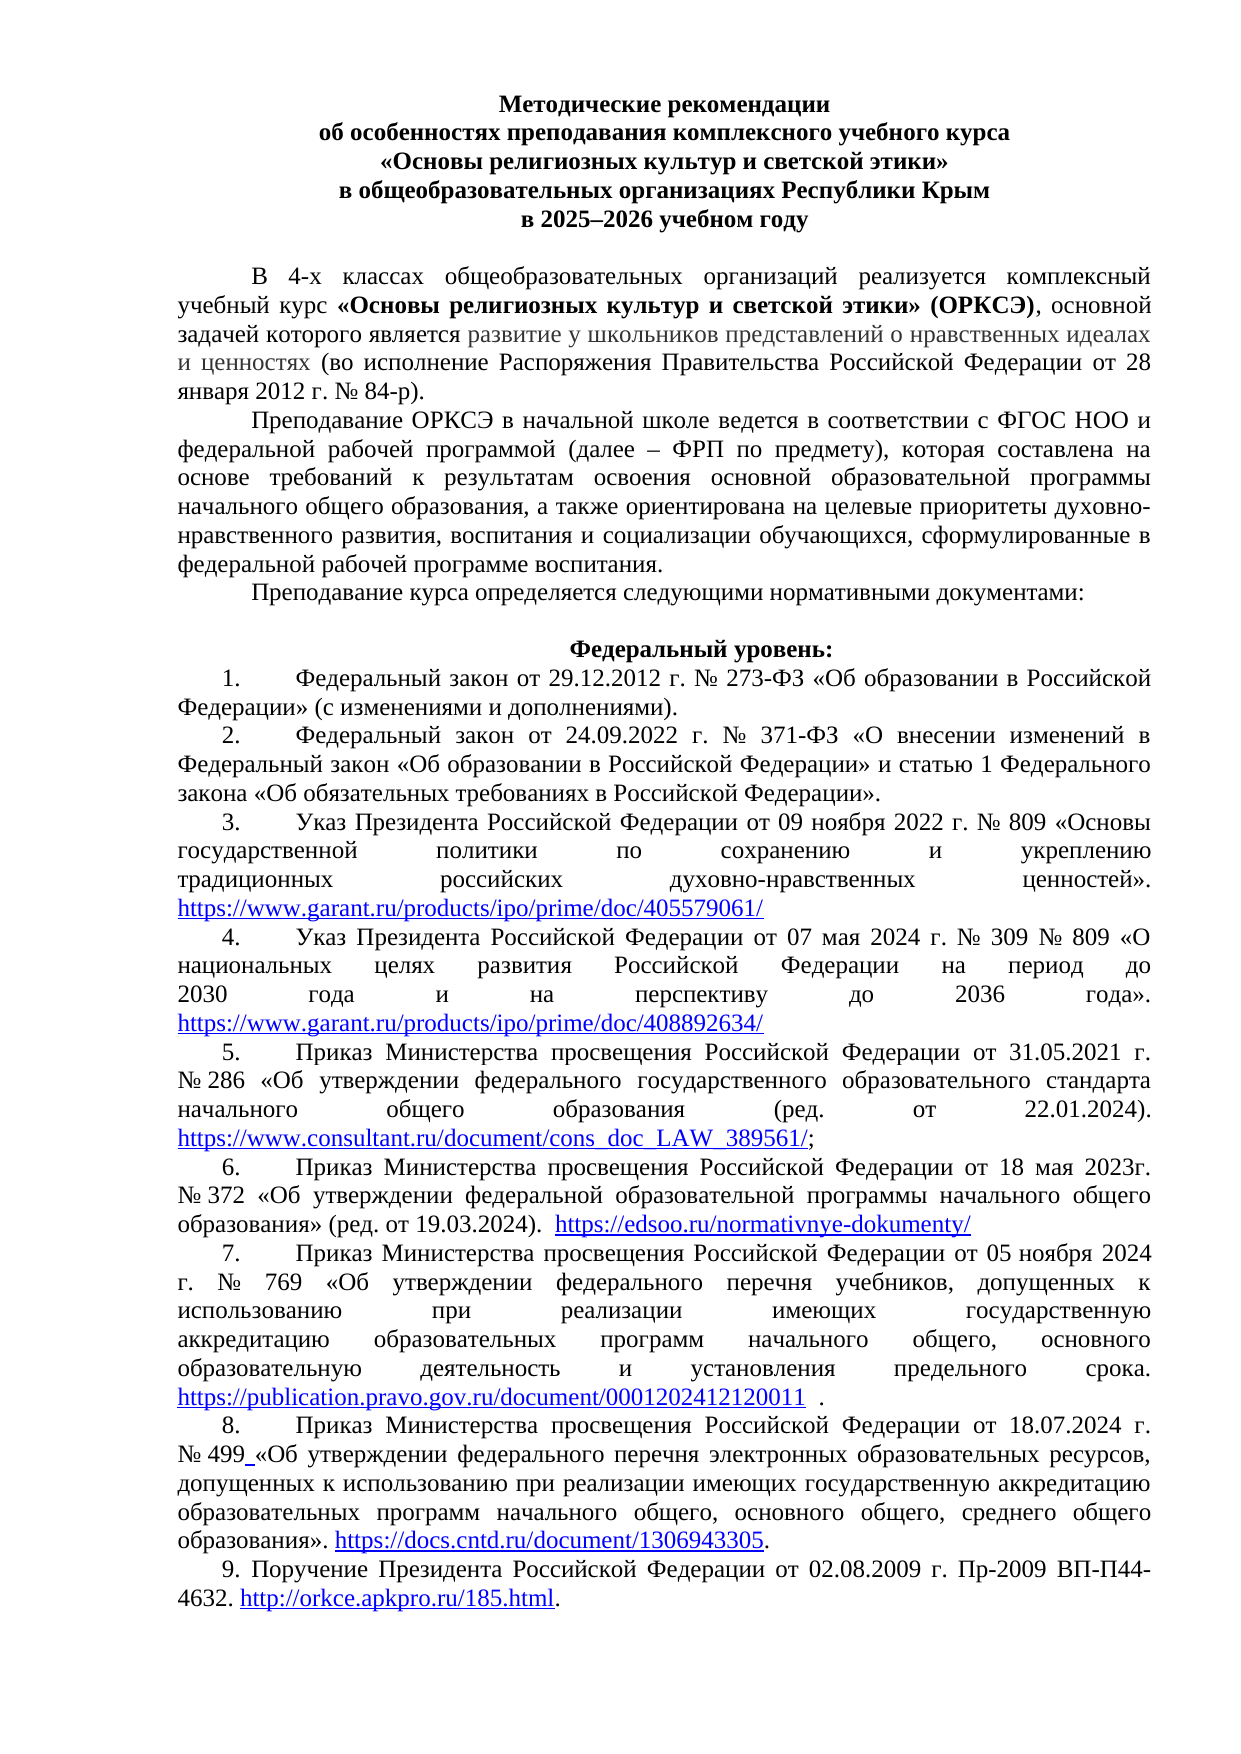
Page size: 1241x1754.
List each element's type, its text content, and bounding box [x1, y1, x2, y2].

list Приказ Министерства просвещения Российской Федерации от 18.07.2024 г. № 499 «Об утверждении федерального перечня электронных образовательных ресурсов, допущенных к использованию при реализации имеющих государственную аккредитацию образовательных программ начального общего, основного общего, среднего общего образования». https://docs.cntd.ru/document/1306943305. [177, 1410, 1152, 1554]
text Преподавание ОРКСЭ в начальной школе ведется в соответствии с ФГОС НОО и федеральной рабочей программой (далее – ФРП по предмету), которая составлена на основе требований к результатам освоения основной образовательной программы начального общего образования, а также ориентирована на целевые приоритеты духовно-нравственного развития, воспитания и социализации обучающихся, сформулированные в федеральной рабочей программе воспитания. [177, 405, 1152, 577]
list Федеральный закон от 24.09.2022 г. № 371-ФЗ «О внесении изменений в Федеральный закон «Об образовании в Российской Федерации» и статью 1 Федерального закона «Об обязательных требованиях в Российской Федерации». [177, 720, 1152, 807]
list Приказ Министерства просвещения Российской Федерации от 18 мая 2023г. № 372 «Об утверждении федеральной образовательной программы начального общего образования» (ред. от 19.03.2024). https://edsoo.ru/normativnye-dokumenty/ [177, 1152, 1152, 1238]
list Приказ Министерства просвещения Российской Федерации от 31.05.2021 г. № 286 «Об утверждении федерального государственного образовательного стандарта начального общего образования (ред. от 22.01.2024). https://www.consultant.ru/document/cons_doc_LAW_389561/; [177, 1094, 1152, 1152]
list Федеральный уровень: [251, 634, 1152, 663]
list Федеральный закон от 29.12.2012 г. № 273-ФЗ «Об образовании в Российской Федерации» (с изменениями и дополнениями). [177, 663, 1152, 720]
list Поручение Президента Российской Федерации от 02.08.2009 г. Пр-2009 ВП-П44-4632. http://orkce.apkpro.ru/185.html. [177, 1554, 1152, 1612]
text об особенностях преподавания комплексного учебного курса «Основы религиозных культур и светской этики» [177, 117, 1152, 175]
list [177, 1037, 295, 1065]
list Указ Президента Российской Федерации от 07 мая 2024 г. № 309 № 809 «О национальных целях развития Российской Федерации на период до 2030 года и на перспективу до 2036 года». https://www.garant.ru/products/ipo/prime/doc/408892634/ [177, 922, 1152, 1037]
text в 2025–2026 учебном году [177, 204, 1152, 232]
list Приказ Министерства просвещения Российской Федерации от 05 ноября 2024 г. № 769 «Об утверждении федерального перечня учебников, допущенных к использованию при реализации имеющих государственную аккредитацию образовательных программ начального общего, основного образовательную деятельность и установления предельного срока. https://publication.pravo.gov.ru/document/0001202412120011 . [177, 1238, 1152, 1410]
text Преподавание курса определяется следующими нормативными документами: [177, 577, 1152, 606]
text В 4-х классах общеобразовательных организаций реализуется комплексный учебный курс «Основы религиозных культур и светской этики» (ОРКСЭ), основной задачей которого является развитие у школьников представлений о нравственных идеалах и ценностях (во исполнение Распоряжения Правительства Российской Федерации от 28 января 2012 г. № 84-р). [177, 261, 1152, 405]
text в общеобразовательных организациях Республики Крым [177, 175, 1152, 204]
list Указ Президента Российской Федерации от 09 ноября 2022 г. № 809 «Основы государственной политики по сохранению и укреплению традиционных российских духовно-нравственных ценностей». https://www.garant.ru/products/ipo/prime/doc/405579061/ [177, 807, 1152, 922]
text Методические рекомендации [177, 89, 1152, 117]
